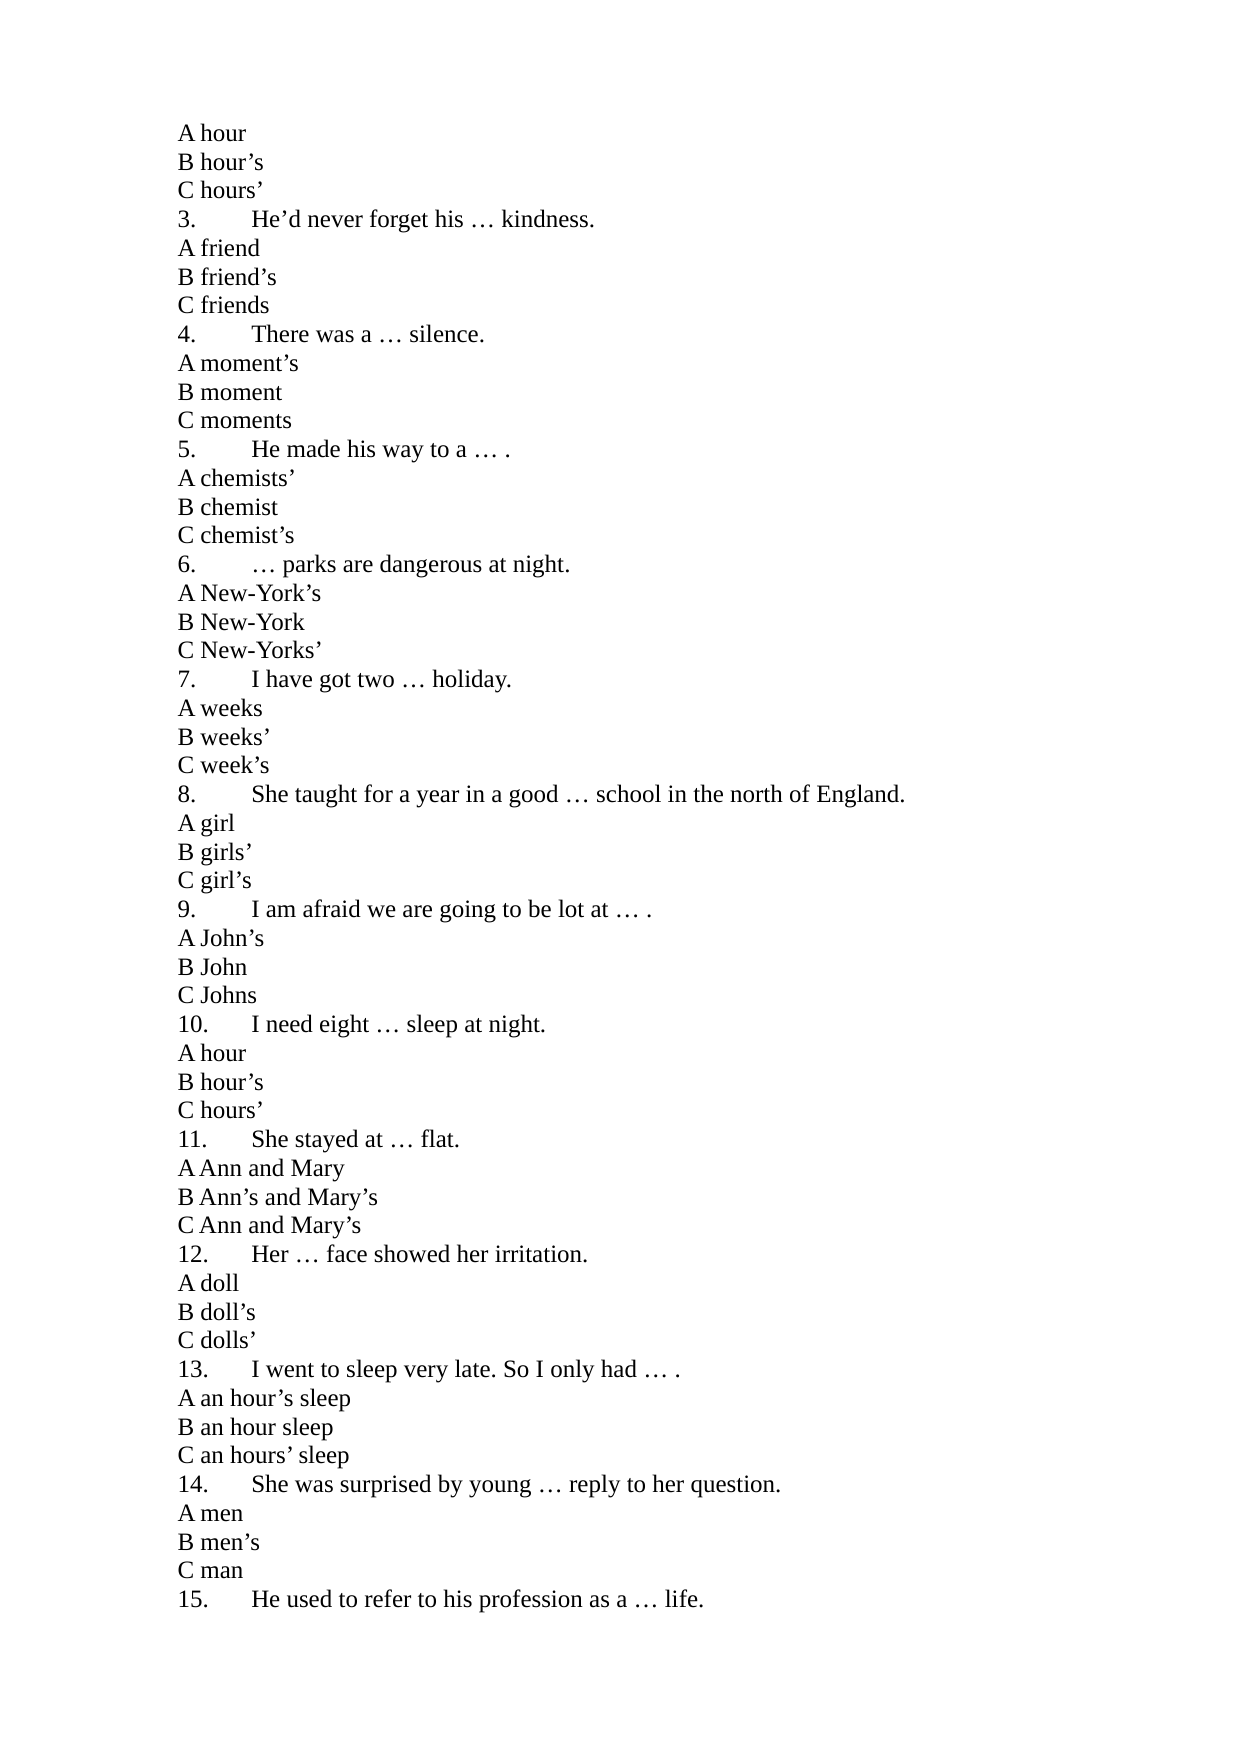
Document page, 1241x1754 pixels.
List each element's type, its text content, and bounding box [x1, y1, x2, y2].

text B men’s [177, 1527, 1152, 1556]
list Her … face showed her irritation. [177, 1239, 1152, 1268]
list She taught for a year in a good … school in the north of . [177, 779, 1152, 808]
list … parks are dangerous at night. [177, 549, 1152, 578]
text C Ann and Mary’s [177, 1211, 1152, 1239]
text A hour [177, 1038, 1152, 1067]
text B weeks’ [177, 722, 1152, 751]
text B doll’s [177, 1297, 1152, 1326]
text C man [177, 1556, 1152, 1584]
text B chemist [177, 492, 1152, 521]
text C hours’ [177, 1096, 1152, 1124]
text B hour’s [177, 147, 1152, 176]
text A weeks [177, 693, 1152, 722]
list She was surprised by young … reply to her question. [177, 1469, 1152, 1498]
text B girls’ [177, 837, 1152, 866]
list There was a … silence. [177, 319, 1152, 348]
text A New-York’s [177, 578, 1152, 607]
text B Ann’s and Mary’s [177, 1182, 1152, 1211]
text C New-Yorks’ [177, 636, 1152, 664]
text B John [177, 952, 1152, 981]
text A John’s [177, 923, 1152, 952]
text C Johns [177, 981, 1152, 1009]
list I went to sleep very late. So I only had … . [177, 1354, 1152, 1383]
text C chemist’s [177, 521, 1152, 549]
text A chemists’ [177, 463, 1152, 492]
text A friend [177, 233, 1152, 262]
text A hour [177, 118, 1152, 147]
text C hours’ [177, 176, 1152, 204]
text C week’s [177, 751, 1152, 779]
text A doll [177, 1268, 1152, 1297]
text B New-York [177, 607, 1152, 636]
text A girl [177, 808, 1152, 837]
text C dolls’ [177, 1326, 1152, 1354]
list I need eight … sleep at night. [177, 1009, 1152, 1038]
list I have got two … holiday. [177, 664, 1152, 693]
text C an hours’ sleep [177, 1441, 1152, 1469]
text B friend’s [177, 262, 1152, 291]
text A Ann and Mary [177, 1153, 1152, 1182]
text B hour’s [177, 1067, 1152, 1096]
text B moment [177, 377, 1152, 406]
list I am afraid we are going to be lot at … . [177, 894, 1152, 923]
text C friends [177, 291, 1152, 319]
list He made his way to a … . [177, 434, 1152, 463]
text A an hour’s sleep [177, 1383, 1152, 1412]
text C girl’s [177, 866, 1152, 894]
text B an hour sleep [177, 1412, 1152, 1441]
list She stayed at … flat. [177, 1124, 1152, 1153]
list He’d never forget his … kindness. [177, 204, 1152, 233]
list He used to refer to his profession as a … life. [177, 1584, 1152, 1613]
text C moments [177, 406, 1152, 434]
text A men [177, 1498, 1152, 1527]
text A moment’s [177, 348, 1152, 377]
